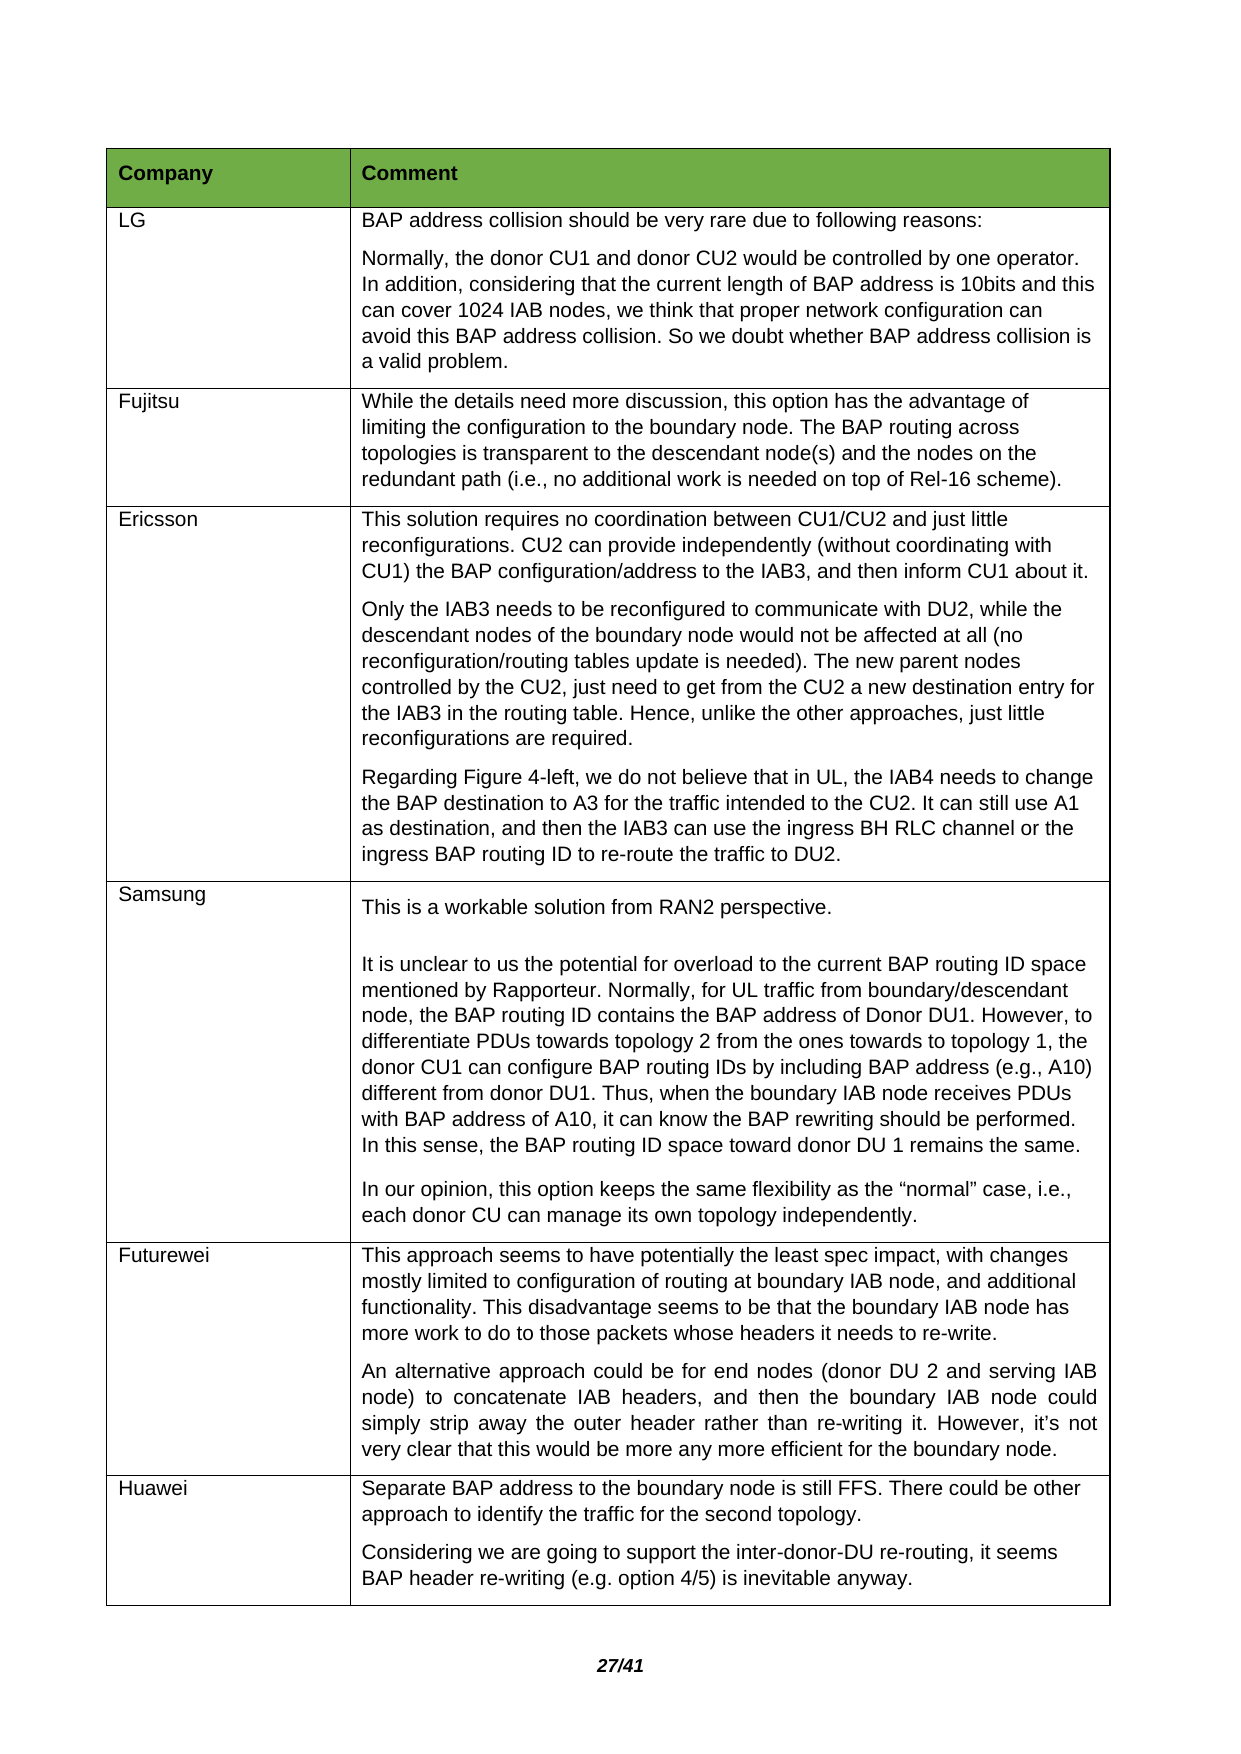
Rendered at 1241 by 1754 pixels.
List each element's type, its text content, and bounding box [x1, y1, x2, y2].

table_cell [107, 507, 350, 881]
table_cell [107, 1243, 350, 1475]
table_cell [351, 389, 1109, 506]
table_cell [351, 1243, 1109, 1475]
table_cell [107, 208, 350, 388]
table_cell [107, 882, 350, 1242]
table_cell [351, 507, 1109, 881]
table_cell [351, 208, 1109, 388]
table_header Company [107, 149, 350, 207]
table_cell [351, 1476, 1109, 1605]
table_cell [351, 882, 1109, 1242]
table_cell [107, 1476, 350, 1605]
table_header Comment [351, 149, 1109, 207]
table_cell [107, 389, 350, 506]
